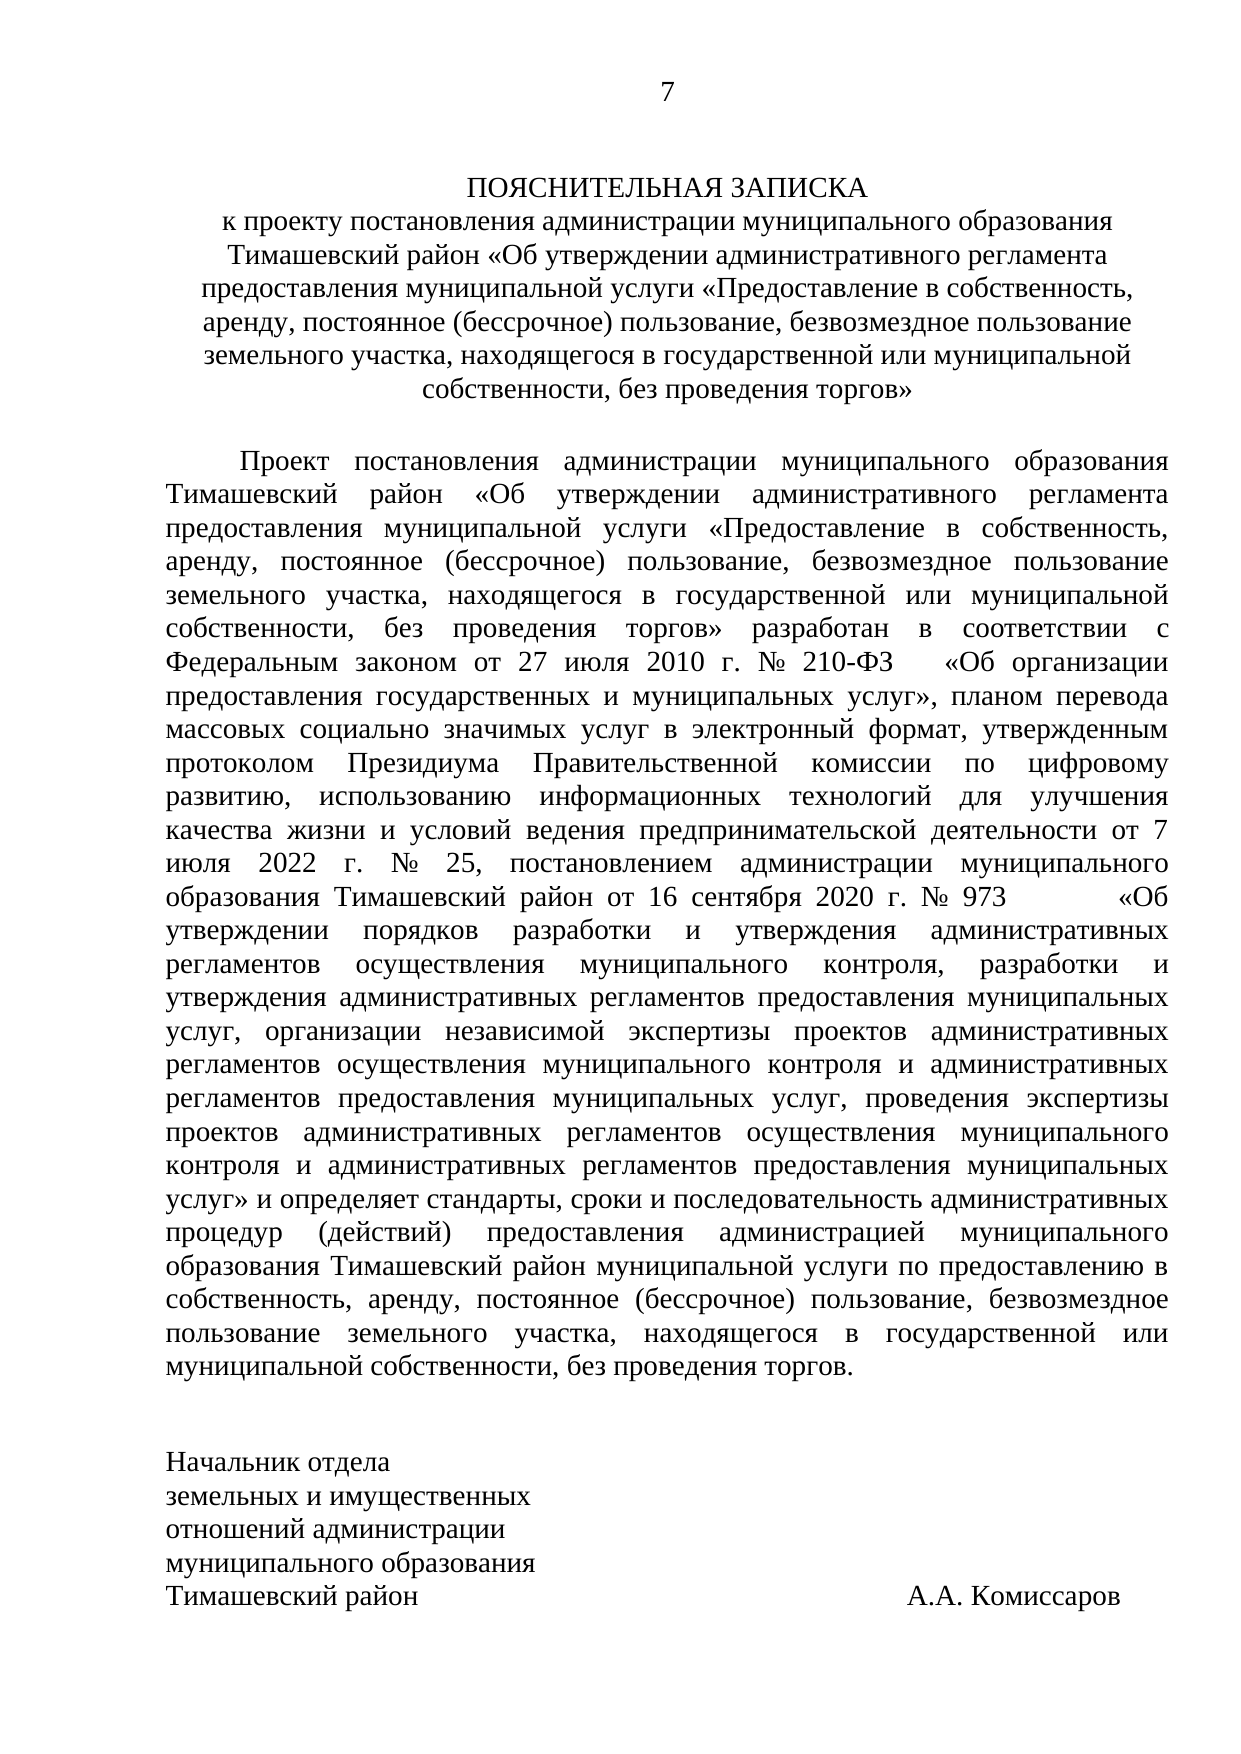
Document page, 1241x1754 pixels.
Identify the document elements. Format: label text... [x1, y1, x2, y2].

text Тимашевский район «Об утверждении административного регламента [165, 237, 1169, 270]
text муниципального образования [165, 1545, 1169, 1578]
text отношений администрации [165, 1511, 1169, 1545]
text земельных и имущественных [165, 1478, 1169, 1511]
text ПОЯСНИТЕЛЬНАЯ ЗАПИСКА [165, 170, 1169, 203]
text предоставления муниципальной услуги «Предоставление в собственность, аренду, постоянное (бессрочное) пользование, безвозмездное пользование [165, 270, 1169, 337]
text Тимашевский район А.А. Комиссаров [165, 1578, 1169, 1612]
text собственности, без проведения торгов» [165, 371, 1169, 404]
text Начальник отдела [165, 1444, 1169, 1478]
text к проекту постановления администрации муниципального образования [165, 203, 1169, 237]
text Проект постановления администрации муниципального образования Тимашевский район «Об утверждении административного регламента предоставления муниципальной услуги «Предоставление в собственность, аренду, постоянное (бессрочное) пользование, безвозмездное пользование земельного участка, находящегося в государственной или муниципальной собственности, без проведения торгов» разработан в соответствии с Федеральным законом от 27 июля 2010 г. № 210-ФЗ «Об организации предоставления государственных и муниципальных услуг», планом перевода массовых социально значимых услуг в электронный формат, утвержденным протоколом Президиума Правительственной комиссии по цифровому развитию, использованию информационных технологий для улучшения качества жизни и условий ведения предпринимательской деятельности от 7 июля 2022 г. № 25, постановлением администрации муниципального образования Тимашевский район от 16 сентября 2020 г. № 973 «Об утверждении порядков разработки и утверждения административных регламентов осуществления муниципального контроля, разработки и утверждения административных регламентов предоставления муниципальных услуг, организации независимой экспертизы проектов административных регламентов осуществления муниципального контроля и административных регламентов предоставления муниципальных услуг, проведения экспертизы проектов административных регламентов осуществления муниципального контроля и административных регламентов предоставления муниципальных услуг» и определяет стандарты, сроки и последовательность административных процедур (действий) предоставления администрацией муниципального образования Тимашевский район муниципальной услуги по предоставлению в собственность, аренду, постоянное (бессрочное) пользование, безвозмездное пользование земельного участка, находящегося в государственной или муниципальной собственности, без проведения торгов. [165, 443, 1169, 1382]
text земельного участка, находящегося в государственной или муниципальной [165, 337, 1169, 371]
